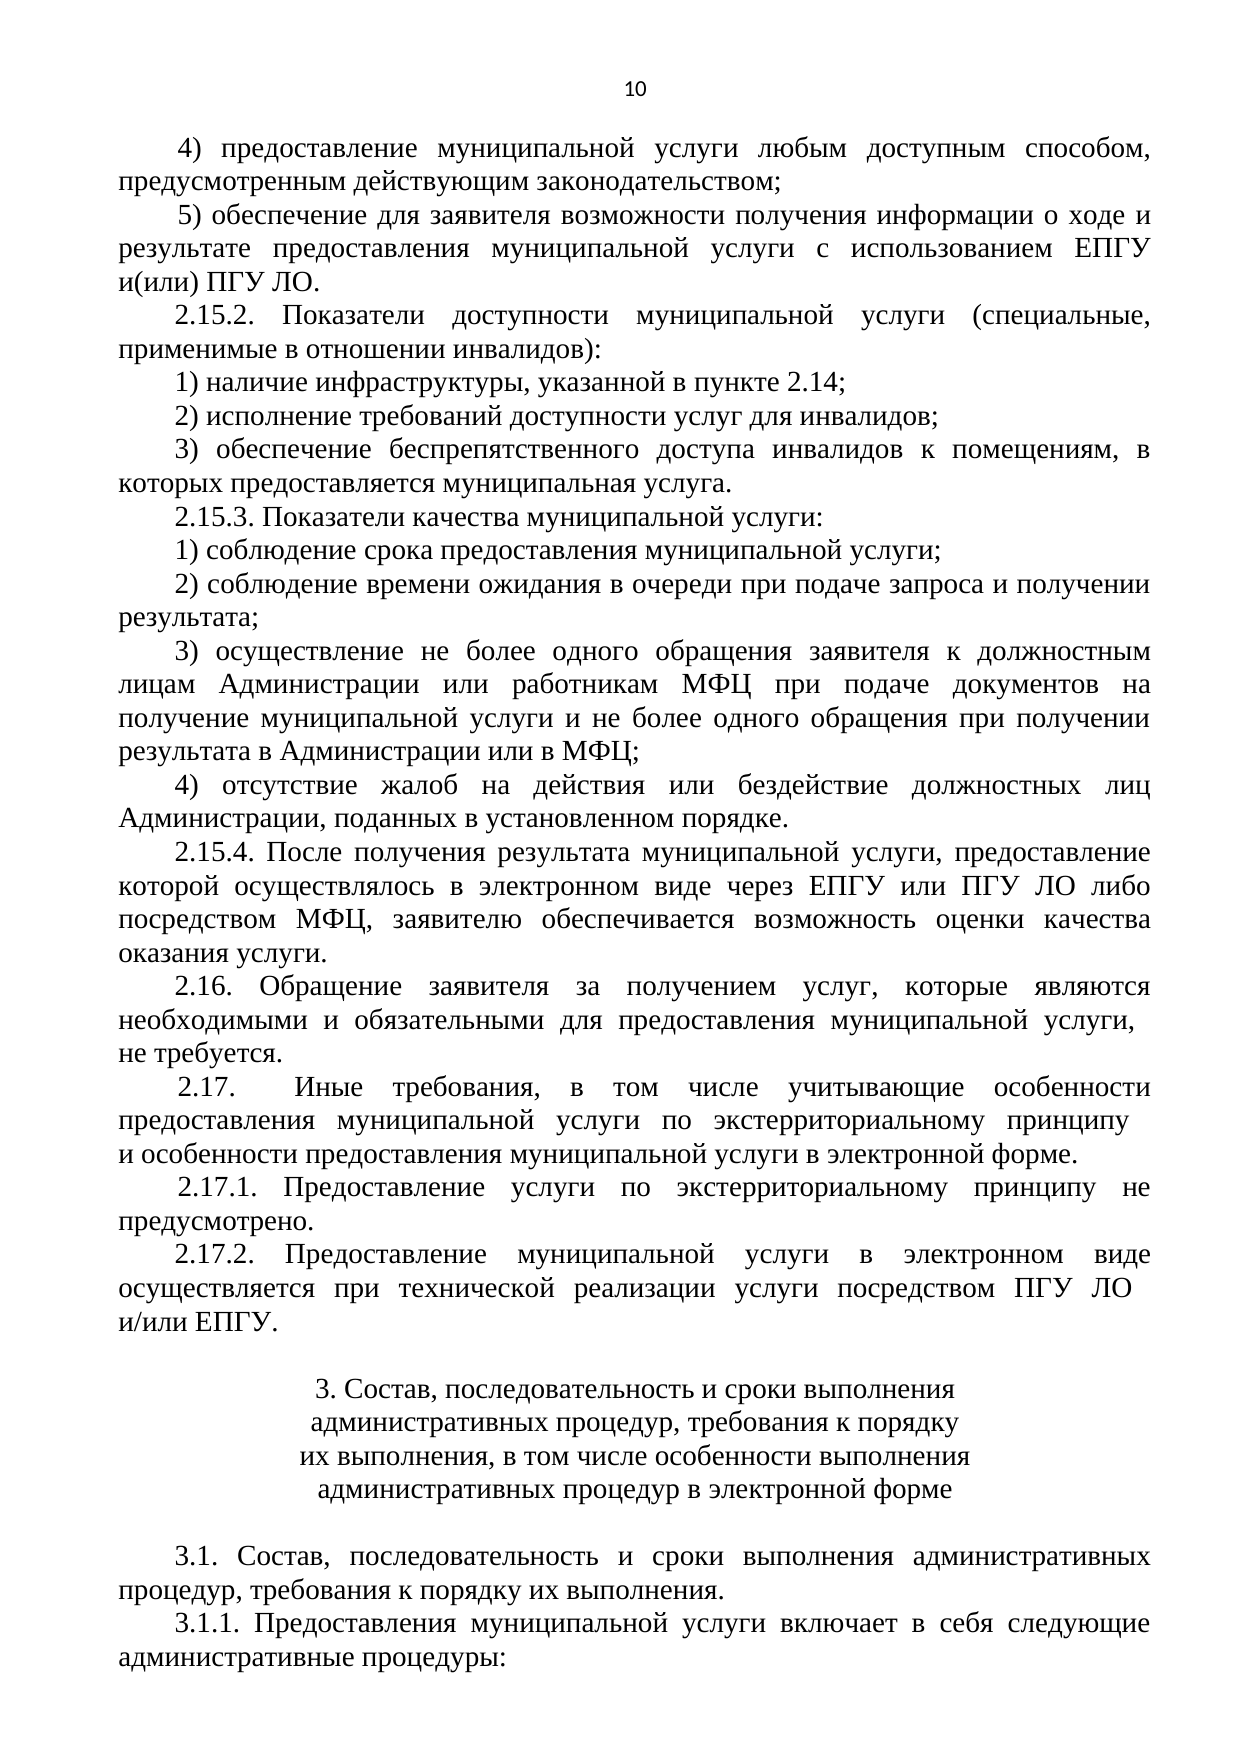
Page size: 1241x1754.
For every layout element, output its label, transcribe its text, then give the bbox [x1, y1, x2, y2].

text 2.17. Иные требования, в том числе учитывающие особенности предоставления муниципальной услуги по экстерриториальному принципу и особенности предоставления муниципальной услуги в электронной форме. [118, 1069, 1152, 1169]
text 3. Состав, последовательность и сроки выполнения [118, 1371, 1152, 1404]
text 2.17.2. Предоставление муниципальной услуги в электронном виде осуществляется при технической реализации услуги посредством ПГУ ЛО и/или ЕПГУ. [118, 1237, 1152, 1337]
text административных процедур в электронной форме [118, 1471, 1152, 1505]
text 5) обеспечение для заявителя возможности получения информации о ходе и результате предоставления муниципальной услуги с использованием ЕПГУ и(или) ПГУ ЛО. [118, 197, 1152, 297]
text 1) соблюдение срока предоставления муниципальной услуги; [118, 532, 1152, 566]
text 2.15.4. После получения результата муниципальной услуги, предоставление которой осуществлялось в электронном виде через ЕПГУ или ПГУ ЛО либо посредством МФЦ, заявителю обеспечивается возможность оценки качества оказания услуги. [118, 834, 1152, 968]
text 1) наличие инфраструктуры, указанной в пункте 2.14; [118, 364, 1152, 398]
text 4) отсутствие жалоб на действия или бездействие должностных лиц Администрации, поданных в установленном порядке. [118, 767, 1152, 834]
text 3.1. Состав, последовательность и сроки выполнения административных процедур, требования к порядку их выполнения. [118, 1538, 1152, 1606]
text административных процедур, требования к порядку [118, 1404, 1152, 1438]
text 2.16. Обращение заявителя за получением услуг, которые являются необходимыми и обязательными для предоставления муниципальной услуги, не требуется. [118, 968, 1152, 1069]
text 4) предоставление муниципальной услуги любым доступным способом, предусмотренным действующим законодательством; [118, 130, 1152, 197]
text 2.15.3. Показатели качества муниципальной услуги: [118, 499, 1152, 532]
text 2) исполнение требований доступности услуг для инвалидов; [118, 398, 1152, 432]
text 2.15.2. Показатели доступности муниципальной услуги (специальные, применимые в отношении инвалидов): [118, 297, 1152, 364]
text 3) осуществление не более одного обращения заявителя к должностным лицам Администрации или работникам МФЦ при подаче документов на получение муниципальной услуги и не более одного обращения при получении результата в Администрации или в МФЦ; [118, 633, 1152, 767]
text 3) обеспечение беспрепятственного доступа инвалидов к помещениям, в которых предоставляется муниципальная услуга. [118, 432, 1152, 499]
text 2.17.1. Предоставление услуги по экстерриториальному принципу не предусмотрено. [118, 1169, 1152, 1237]
text их выполнения, в том числе особенности выполнения [118, 1438, 1152, 1471]
text 2) соблюдение времени ожидания в очереди при подаче запроса и получении результата; [118, 566, 1152, 633]
text 3.1.1. Предоставления муниципальной услуги включает в себя следующие административные процедуры: [118, 1606, 1152, 1673]
